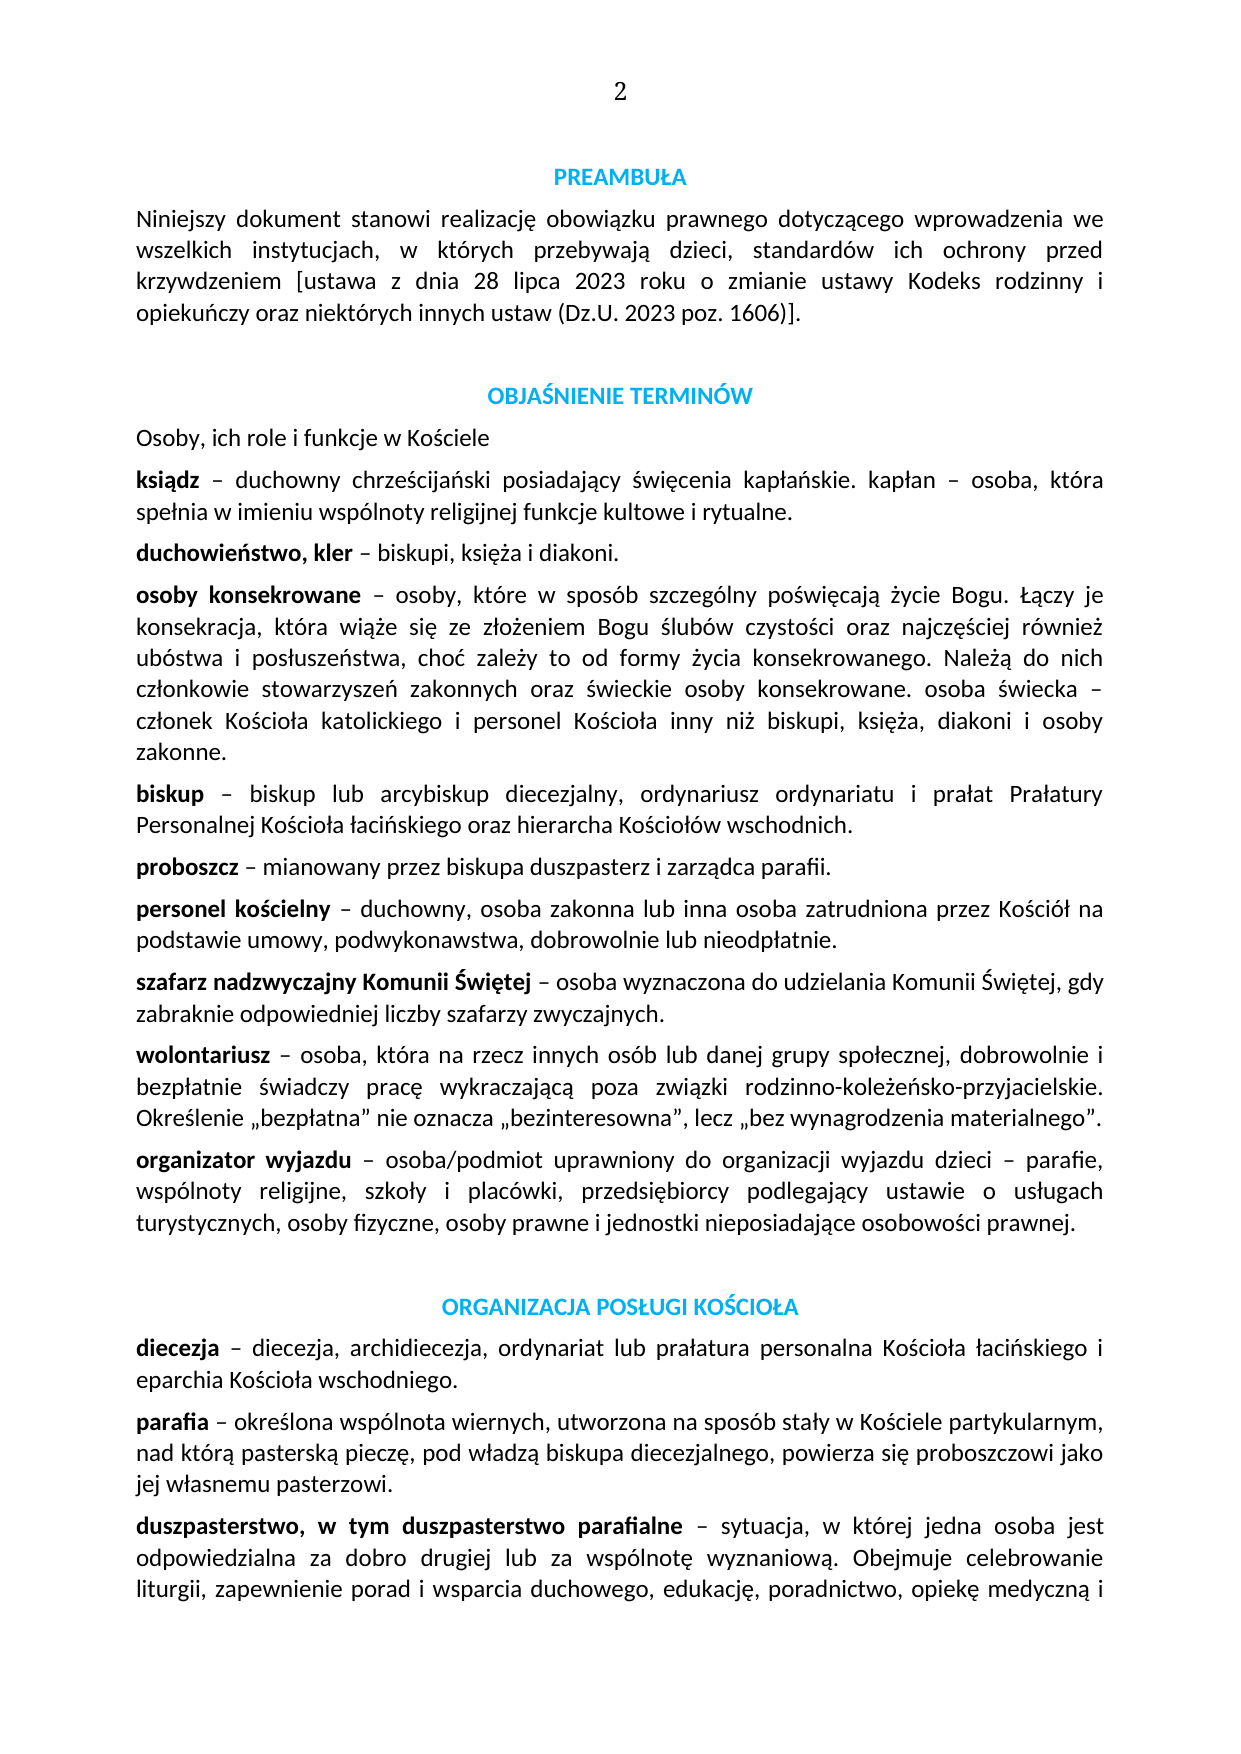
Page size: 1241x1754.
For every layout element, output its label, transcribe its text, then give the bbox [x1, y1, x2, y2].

text Niniejszy dokument stanowi realizację obowiązku prawnego dotyczącego wprowadzenia we wszelkich instytucjach, w których przebywają dzieci, standardów ich ochrony przed krzywdzeniem [ustawa z dnia 28 lipca 2023 roku o zmianie ustawy Kodeks rodzinny i opiekuńczy oraz niektórych innych ustaw (Dz.U. 2023 poz. 1606)]. [136, 203, 1104, 327]
text szafarz nadzwyczajny Komunii Świętej – osoba wyznaczona do udzielania Komunii Świętej, gdy zabraknie odpowiedniej liczby szafarzy zwyczajnych. [136, 966, 1104, 1028]
text PREAMBUŁA [136, 161, 1104, 191]
text ksiądz – duchowny chrześcijański posiadający święcenia kapłańskie. kapłan – osoba, która spełnia w imieniu wspólnoty religijnej funkcje kultowe i rytualne. [136, 464, 1104, 526]
text Osoby, ich role i funkcje w Kościele [136, 422, 1104, 453]
text duchowieństwo, kler – biskupi, księża i diakoni. [136, 537, 1104, 568]
text personel kościelny – duchowny, osoba zakonna lub inna osoba zatrudniona przez Kościół na podstawie umowy, podwykonawstwa, dobrowolnie lub nieodpłatnie. [136, 893, 1104, 955]
text proboszcz – mianowany przez biskupa duszpasterz i zarządca parafii. [136, 851, 1104, 882]
text diecezja – diecezja, archidiecezja, ordynariat lub prałatura personalna Kościoła łacińskiego i eparchia Kościoła wschodniego. [136, 1332, 1104, 1394]
text wolontariusz – osoba, która na rzecz innych osób lub danej grupy społecznej, dobrowolnie i bezpłatnie świadczy pracę wykraczającą poza związki rodzinno-koleżeńsko-przyjacielskie. Określenie „bezpłatna” nie oznacza „bezinteresowna”, lecz „bez wynagrodzenia materialnego”. [136, 1039, 1104, 1133]
text organizator wyjazdu – osoba/podmiot uprawniony do organizacji wyjazdu dzieci – parafie, wspólnoty religijne, szkoły i placówki, przedsiębiorcy podlegający ustawie o usługach turystycznych, osoby fizyczne, osoby prawne i jednostki nieposiadające osobowości prawnej. [136, 1144, 1104, 1237]
text parafia – określona wspólnota wiernych, utworzona na sposób stały w Kościele partykularnym, nad którą pasterską pieczę, pod władzą biskupa diecezjalnego, powierza się proboszczowi jako jej własnemu pasterzowi. [136, 1406, 1104, 1499]
text OBJAŚNIENIE TERMINÓW [136, 381, 1104, 411]
text ORGANIZACJA POSŁUGI KOŚCIOŁA [136, 1291, 1104, 1321]
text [136, 1510, 1104, 1603]
text biskup – biskup lub arcybiskup diecezjalny, ordynariusz ordynariatu i prałat Prałatury Personalnej Kościoła łacińskiego oraz hierarcha Kościołów wschodnich. [136, 778, 1104, 840]
text osoby konsekrowane – osoby, które w sposób szczególny poświęcają życie Bogu. Łączy je konsekracja, która wiąże się ze złożeniem Bogu ślubów czystości oraz najczęściej również ubóstwa i posłuszeństwa, choć zależy to od formy życia konsekrowanego. Należą do nich członkowie stowarzyszeń zakonnych oraz świeckie osoby konsekrowane. osoba świecka – członek Kościoła katolickiego i personel Kościoła inny niż biskupi, księża, diakoni i osoby zakonne. [136, 579, 1104, 767]
